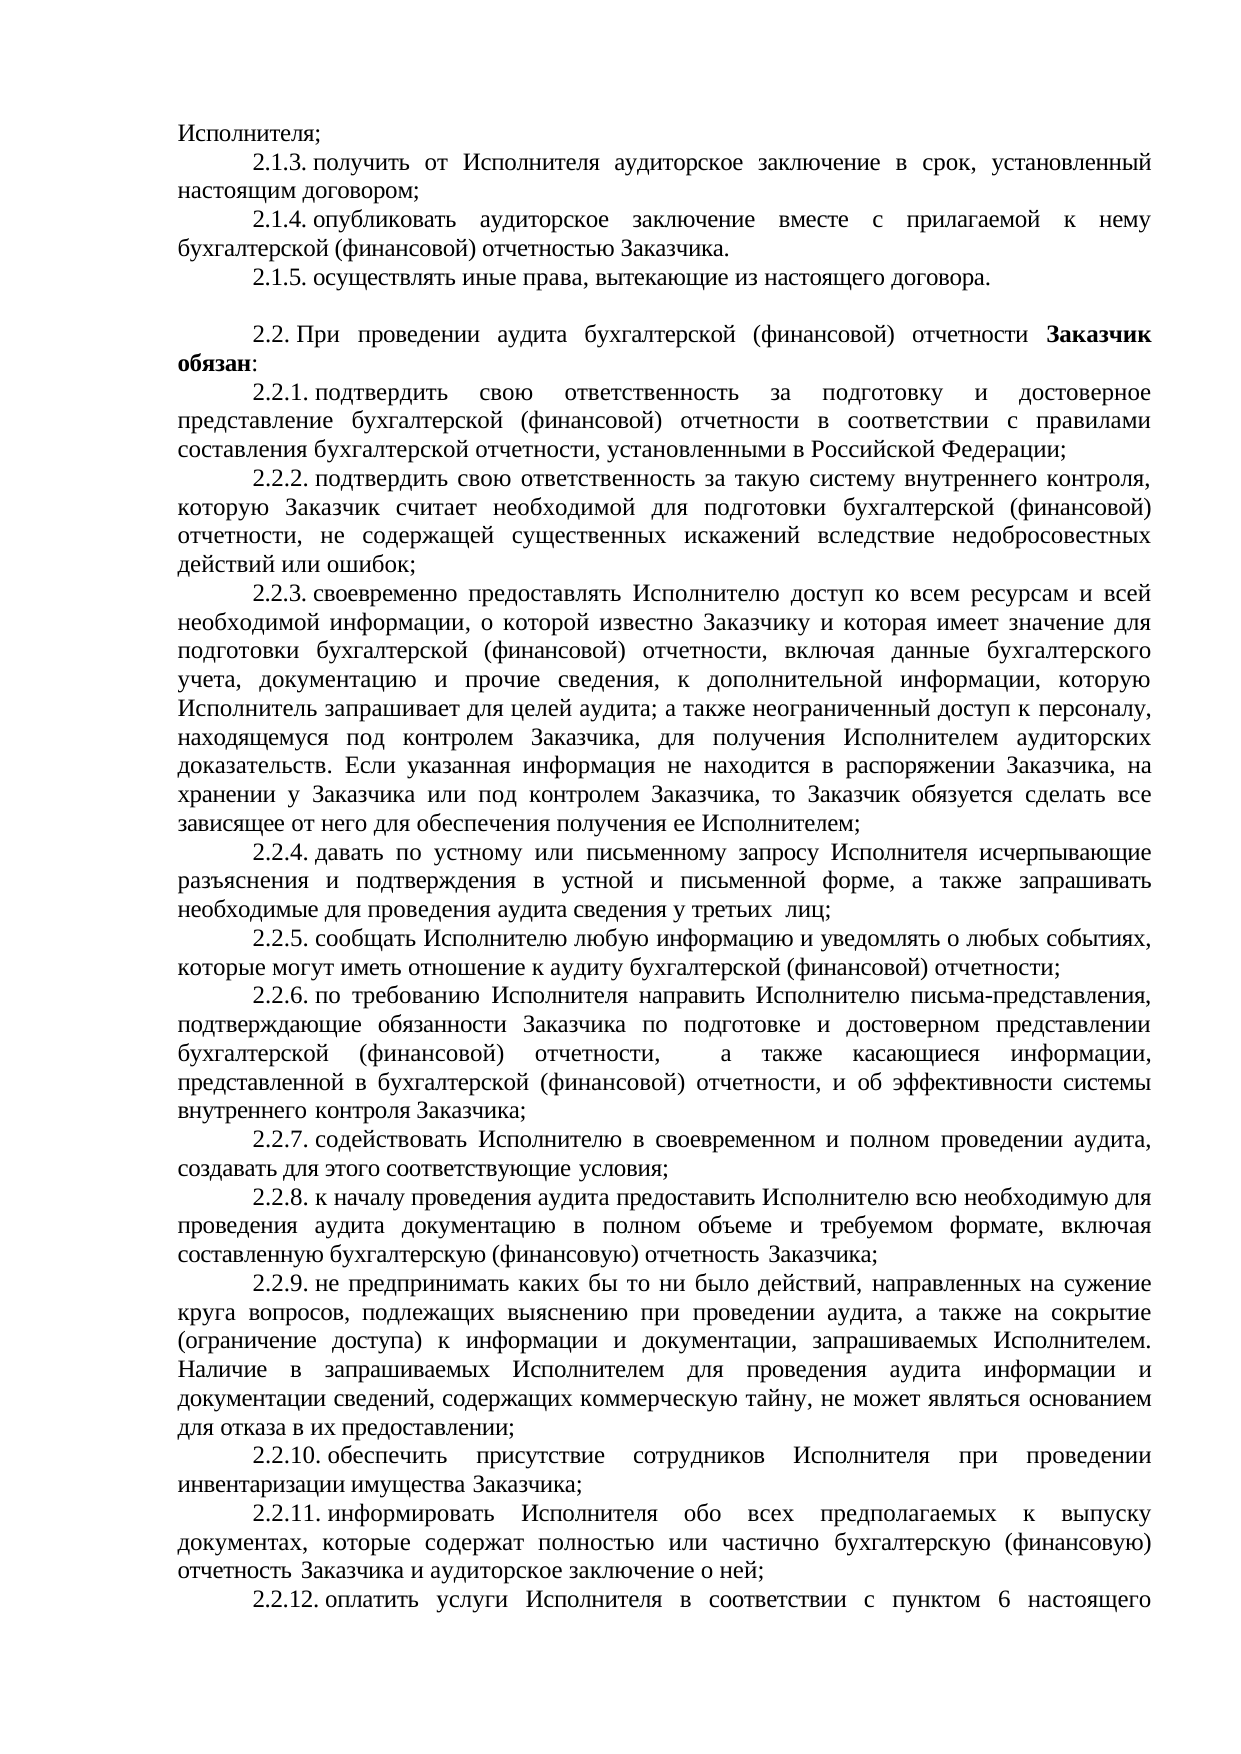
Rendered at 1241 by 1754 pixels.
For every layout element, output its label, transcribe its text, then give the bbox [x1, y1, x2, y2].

list опубликовать аудиторское заключение вместе с прилагаемой к нему бухгалтерской (финансовой) отчетностью Заказчика. [177, 204, 1152, 262]
list по требованию Исполнителя направить Исполнителю письма-представления, подтверждающие обязанности Заказчика по подготовке и достоверном представлении бухгалтерской (финансовой) отчетности, а также касающиеся информации, представленной в бухгалтерской (финансовой) отчетности, и об эффективности системы внутреннего контроля Заказчика; [177, 981, 1152, 1124]
list обеспечить присутствие сотрудников Исполнителя при проведении инвентаризации имущества Заказчика; [177, 1441, 1152, 1498]
list подтвердить свою ответственность за подготовку и достоверное представление бухгалтерской (финансовой) отчетности в соответствии с правилами составления бухгалтерской отчетности, установленными в Российской Федерации; [177, 377, 1152, 463]
list содействовать Исполнителю в своевременном и полном проведении аудита, создавать для этого соответствующие условия; [177, 1124, 1152, 1182]
list к началу проведения аудита предоставить Исполнителю всю необходимую для проведения аудита документацию в полном объеме и требуемом формате, включая составленную бухгалтерскую (финансовую) отчетность Заказчика; [177, 1182, 1152, 1268]
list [177, 1584, 1152, 1613]
list При проведении аудита бухгалтерской (финансовой) отчетности Заказчик обязан: [177, 319, 1152, 377]
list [177, 118, 1152, 147]
list подтвердить свою ответственность за такую систему внутреннего контроля, которую Заказчик считает необходимой для подготовки бухгалтерской (финансовой) отчетности, не содержащей существенных искажений вследствие недобросовестных действий или ошибок; [177, 463, 1152, 578]
list давать по устному или письменному запросу Исполнителя исчерпывающие разъяснения и подтверждения в устной и письменной форме, а также запрашивать необходимые для проведения аудита сведения у третьих лиц; [177, 837, 1152, 923]
list своевременно предоставлять Исполнителю доступ ко всем ресурсам и всей необходимой информации, о которой известно Заказчику и которая имеет значение для подготовки бухгалтерской (финансовой) отчетности, включая данные бухгалтерского учета, документацию и прочие сведения, к дополнительной информации, которую Исполнитель запрашивает для целей аудита; а также неограниченный доступ к персоналу, находящемуся под контролем Заказчика, для получения Исполнителем аудиторских доказательств. Если указанная информация не находится в распоряжении Заказчика, на хранении у Заказчика или под контролем Заказчика, то Заказчик обязуется сделать все зависящее от него для обеспечения получения ее Исполнителем; [177, 578, 1152, 837]
list получить от Исполнителя аудиторское заключение в срок, установленный настоящим договором; [177, 147, 1152, 204]
list не предпринимать каких бы то ни было действий, направленных на сужение круга вопросов, подлежащих выяснению при проведении аудита, а также на сокрытие (ограничение доступа) к информации и документации, запрашиваемых Исполнителем. Наличие в запрашиваемых Исполнителем для проведения аудита информации и документации сведений, содержащих коммерческую тайну, не может являться основанием для отказа в их предоставлении; [177, 1268, 1152, 1441]
list осуществлять иные права, вытекающие из настоящего договора. [177, 262, 1152, 291]
list сообщать Исполнителю любую информацию и уведомлять о любых событиях, которые могут иметь отношение к аудиту бухгалтерской (финансовой) отчетности; [177, 923, 1152, 981]
list информировать Исполнителя обо всех предполагаемых к выпуску документах, которые содержат полностью или частично бухгалтерскую (финансовую) отчетность Заказчика и аудиторское заключение о ней; [177, 1498, 1152, 1584]
